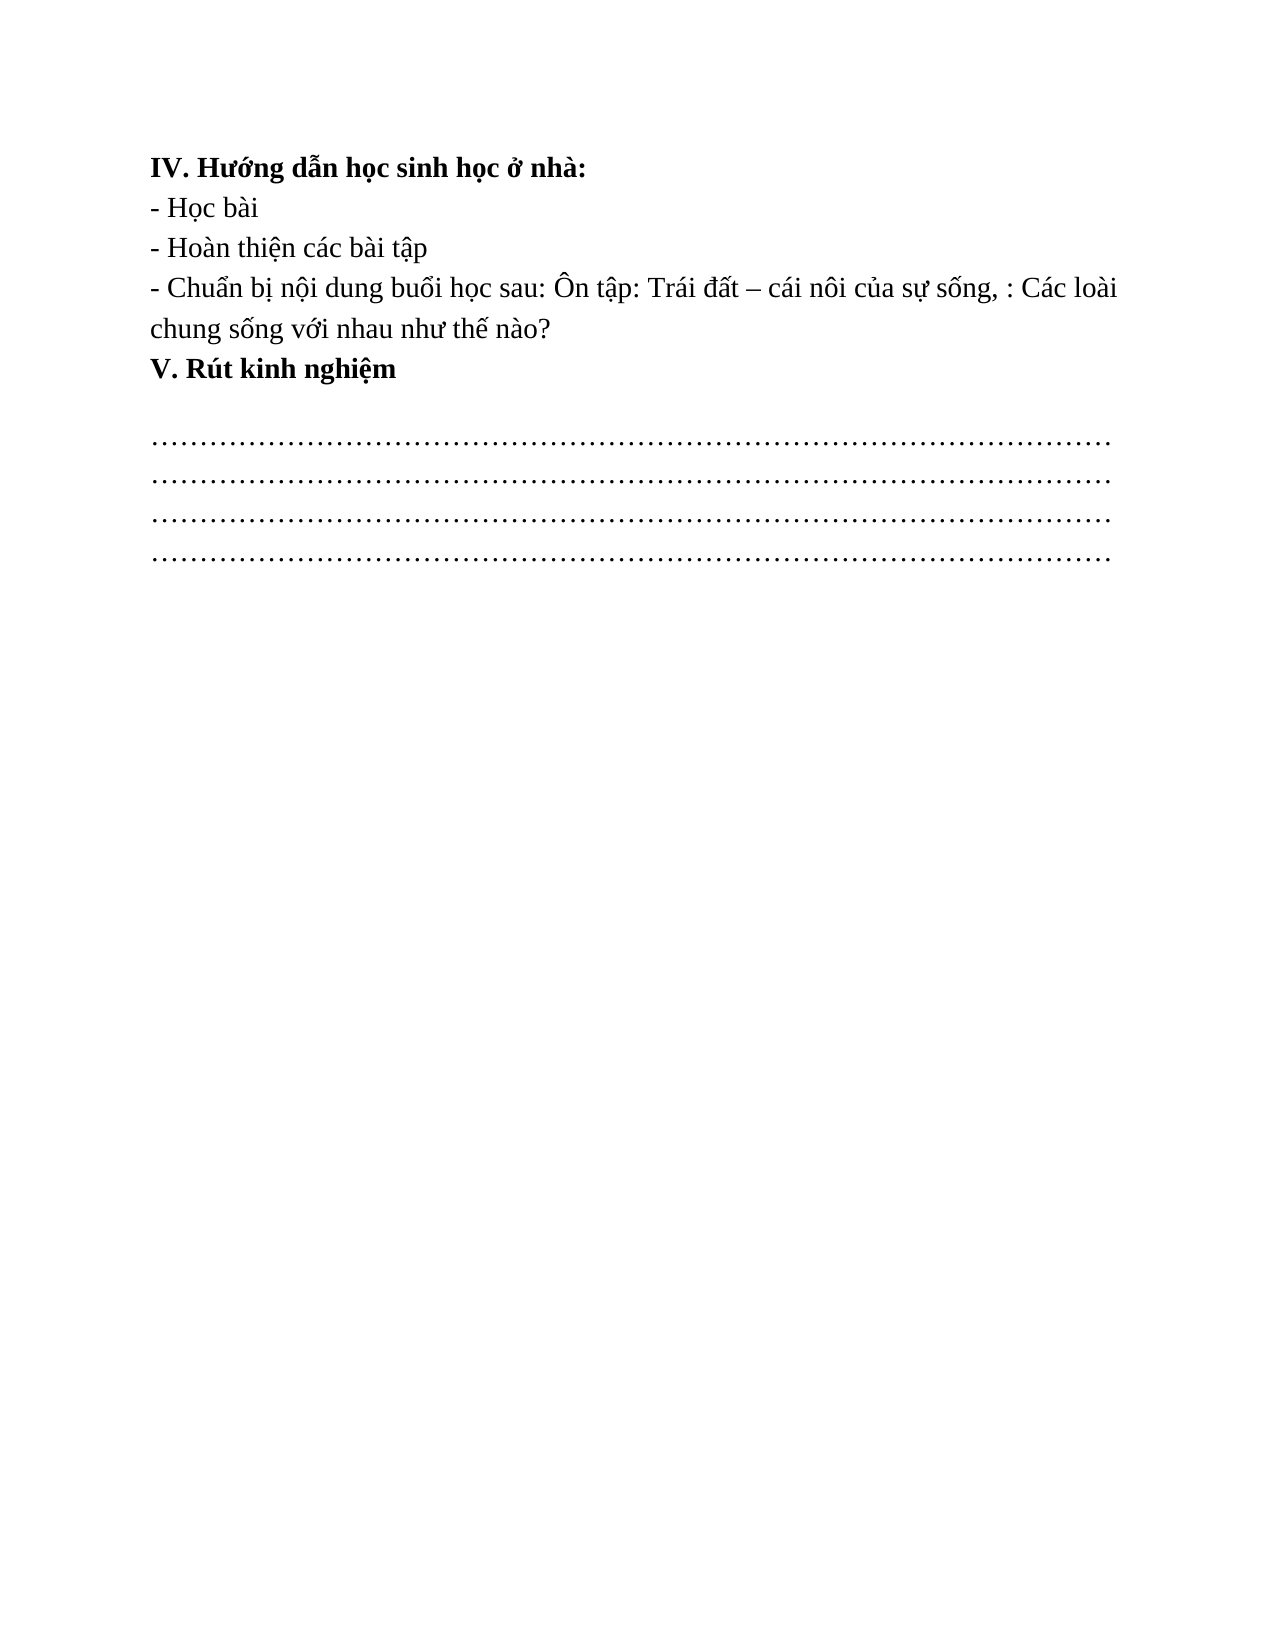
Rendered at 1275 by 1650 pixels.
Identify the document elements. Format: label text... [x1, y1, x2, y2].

text - Chuẩn bị nội dung buổi học sau: Ôn tập: Trái đất – cái nôi của sự sống, : Các loài chung sống với nhau như thế nào? [150, 271, 1125, 344]
text ……………………………………………………………………………………………………………………………………………………………………………………………………………………………………………………………………………………………………………………………………………………………… [150, 418, 1125, 567]
text IV. Hướng dẫn học sinh học ở nhà: [150, 150, 1125, 183]
text - Học bài [150, 190, 1125, 224]
text V. Rút kinh nghiệm [150, 351, 1125, 384]
text - Hoàn thiện các bài tập [150, 230, 1125, 264]
